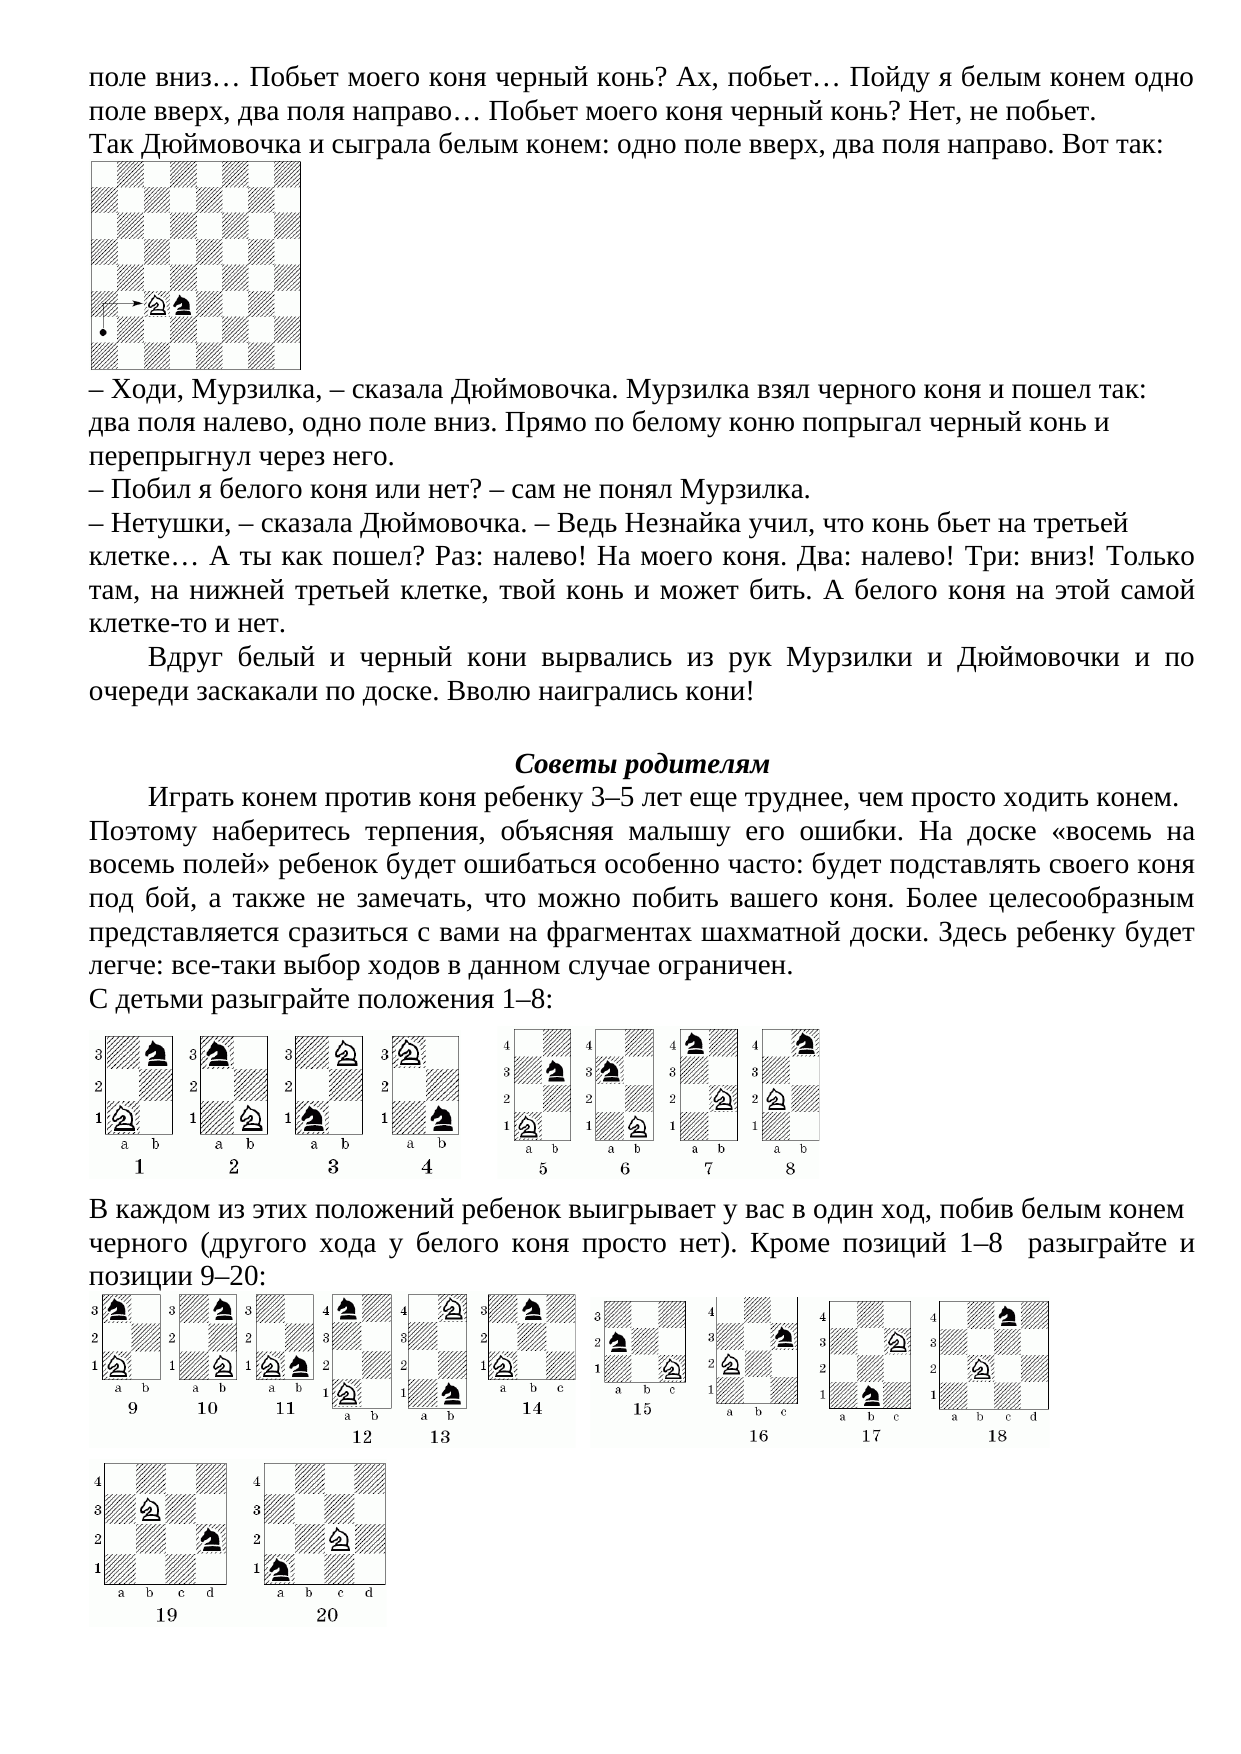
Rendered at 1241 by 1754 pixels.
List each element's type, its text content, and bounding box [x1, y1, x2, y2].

text – Ходи, Мурзилка, – сказала Дюймовочка. Мурзилка взял черного коня и пошел так: [89, 371, 1196, 404]
text Советы родителям [89, 746, 1196, 779]
text В каждом из этих положений ребенок выигрывает у вас в один ход, побив белым конем [89, 1191, 1196, 1225]
text Играть конем против коня ребенку 3–5 лет еще труднее, чем просто ходить конем. [89, 779, 1196, 813]
text С детьми разыграйте положения 1–8: [89, 981, 1196, 1014]
text перепрыгнул через него. [89, 438, 1196, 471]
text – Побил я белого коня или нет? – сам не понял Мурзилка. [89, 471, 1196, 505]
text клетке… А ты как пошел? Раз: налево! На моего коня. Два: налево! Три: вниз! Только там, на нижней третьей клетке, твой конь и может бить. А белого коня на этой самой клетке-то и нет. [89, 538, 1196, 639]
text – Нетушки, – сказала Дюймовочка. – Ведь Незнайка учил, что конь бьет на третьей [89, 505, 1196, 538]
text черного (другого хода у белого коня просто нет). Кроме позиций 1–8 разыграйте и позиции 9–20: [89, 1225, 1196, 1292]
text Так Дюймовочка и сыграла белым конем: одно поле вверх, два поля направо. Вот так: [89, 126, 1196, 160]
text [89, 59, 1196, 126]
text Вдруг белый и черный кони вырвались из рук Мурзилки и Дюймовочки и по очереди заскакали по доске. Вволю наигрались кони! [89, 639, 1196, 706]
text Поэтому наберитесь терпения, объясняя малышу его ошибки. На доске «восемь на восемь полей» ребенок будет ошибаться особенно часто: будет подставлять своего коня под бой, а также не замечать, что можно побить вашего коня. Более целесообразным представляется сразиться с вами на фрагментах шахматной доски. Здесь ребенку будет легче: все-таки выбор ходов в данном случае ограничен. [89, 813, 1196, 981]
text два поля налево, одно поле вниз. Прямо по белому коню попрыгал черный конь и [89, 404, 1196, 438]
